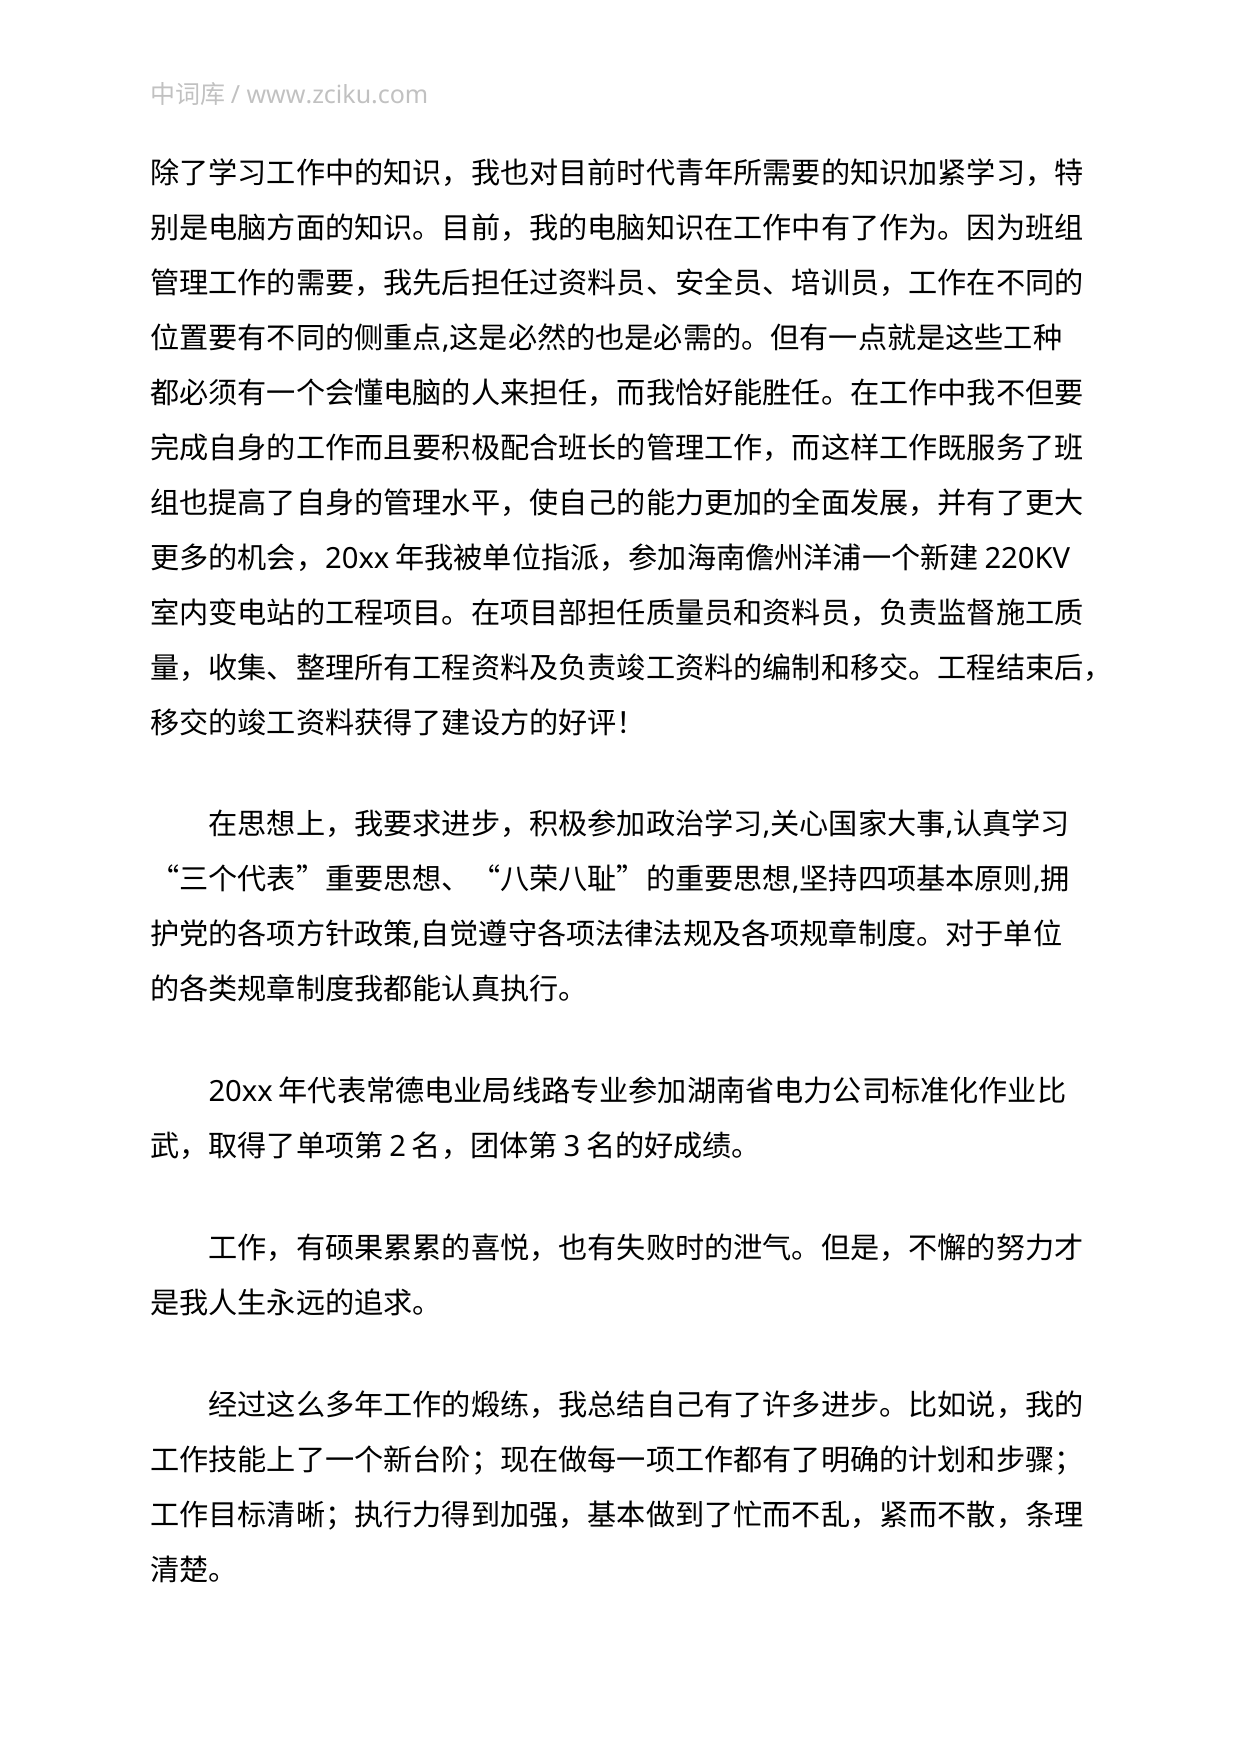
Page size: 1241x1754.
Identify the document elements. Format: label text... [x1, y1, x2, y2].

text 经过这么多年工作的煅练，我总结自己有了许多进步。比如说，我的工作技能上了一个新台阶；现在做每一项工作都有了明确的计划和步骤；工作目标清晰；执行力得到加强，基本做到了忙而不乱，紧而不散，条理清楚。 [150, 1381, 1090, 1588]
text 在思想上，我要求进步，积极参加政治学习,关心国家大事,认真学习“三个代表”重要思想、“八荣八耻”的重要思想,坚持四项基本原则,拥护党的各项方针政策,自觉遵守各项法律法规及各项规章制度。对于单位的各类规章制度我都能认真执行。 [150, 801, 1090, 1008]
text 20xx年代表常德电业局线路专业参加湖南省电力公司标准化作业比武，取得了单项第2名，团体第3名的好成绩。 [150, 1068, 1090, 1165]
text 工作，有硕果累累的喜悦，也有失败时的泄气。但是，不懈的努力才是我人生永远的追求。 [150, 1225, 1090, 1322]
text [150, 150, 1090, 741]
